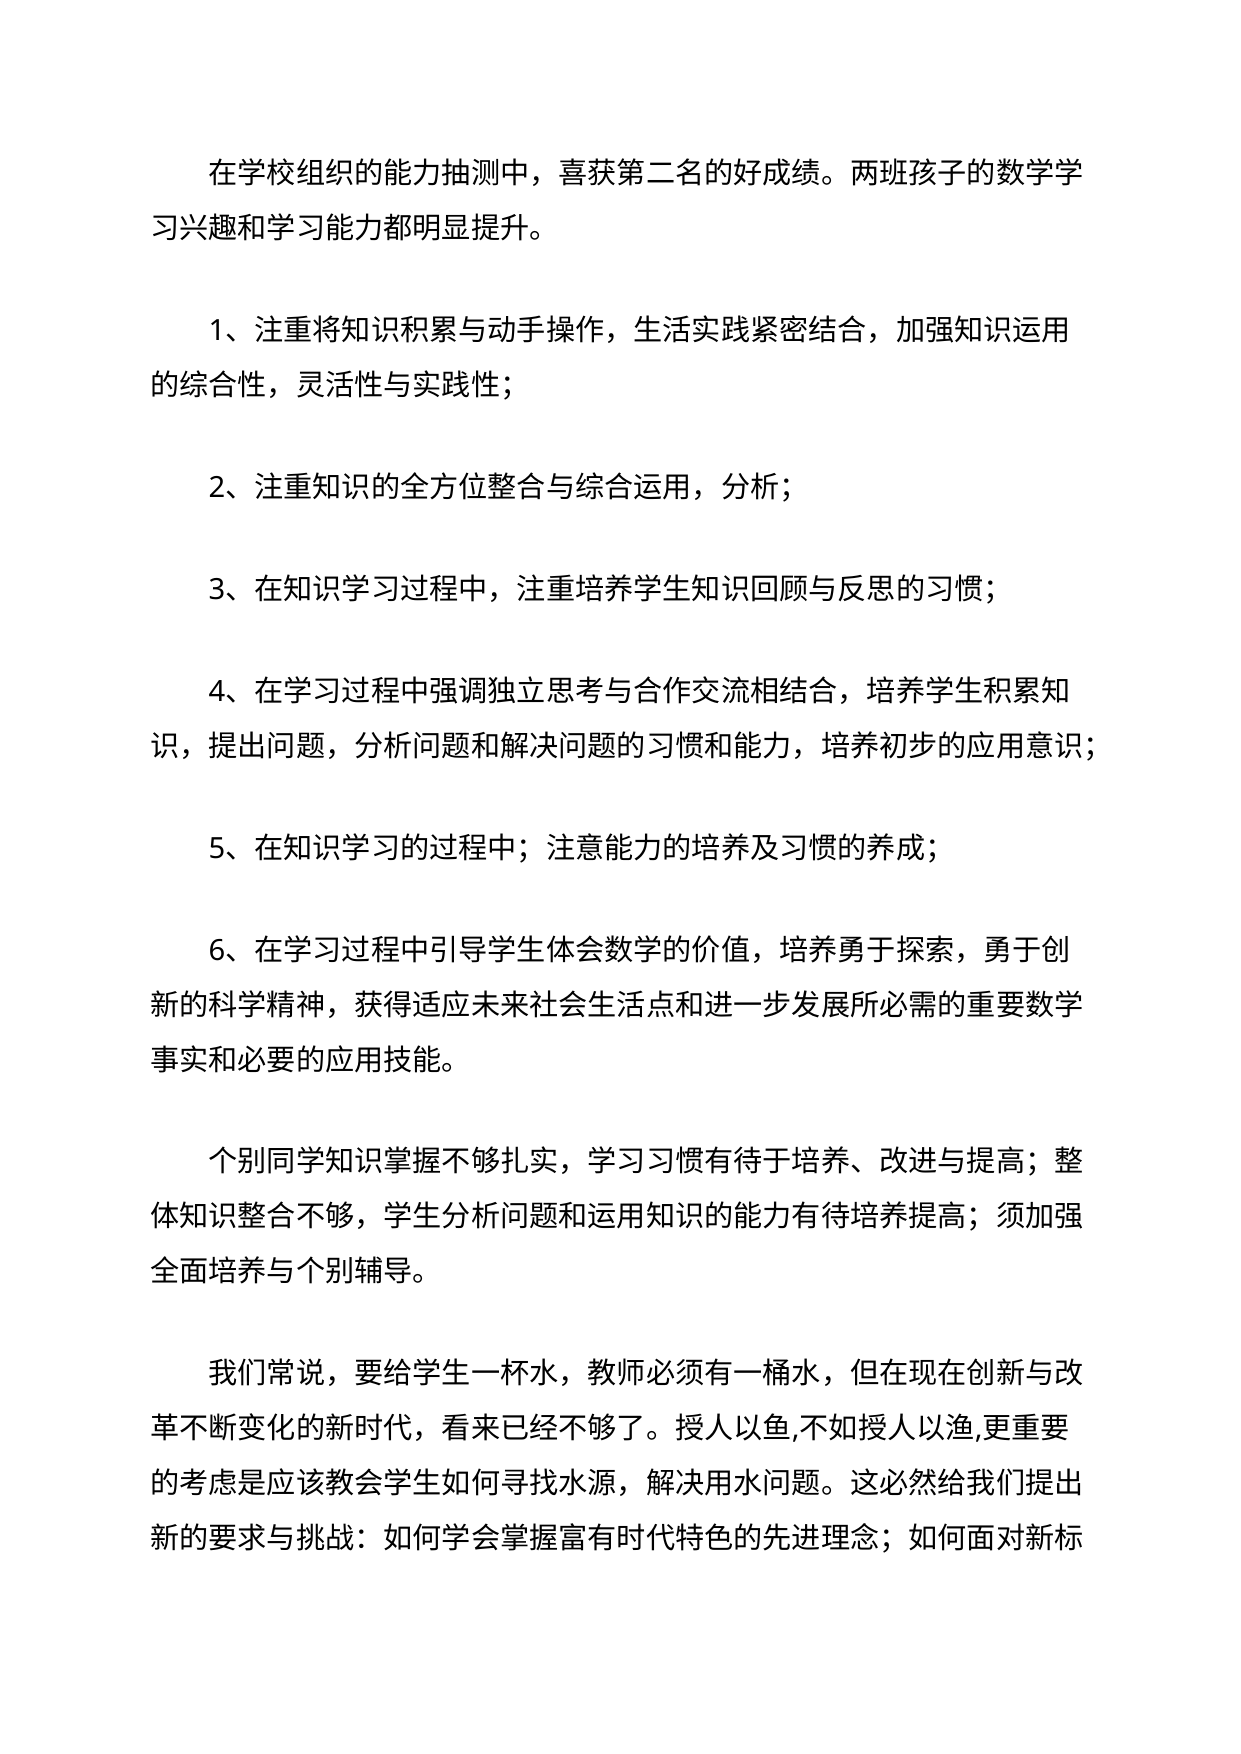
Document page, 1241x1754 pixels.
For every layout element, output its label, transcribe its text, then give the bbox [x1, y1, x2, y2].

text 5、在知识学习的过程中；注意能力的培养及习惯的养成； [150, 824, 1090, 867]
text 个别同学知识掌握不够扎实，学习习惯有待于培养、改进与提高；整体知识整合不够，学生分析问题和运用知识的能力有待培养提高；须加强全面培养与个别辅导。 [150, 1138, 1090, 1290]
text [150, 1349, 1090, 1556]
text 2、注重知识的全方位整合与综合运用，分析； [150, 463, 1090, 506]
text 1、注重将知识积累与动手操作，生活实践紧密结合，加强知识运用的综合性，灵活性与实践性； [150, 307, 1090, 404]
text 6、在学习过程中引导学生体会数学的价值，培养勇于探索，勇于创新的科学精神，获得适应未来社会生活点和进一步发展所必需的重要数学事实和必要的应用技能。 [150, 926, 1090, 1078]
text 3、在知识学习过程中，注重培养学生知识回顾与反思的习惯； [150, 565, 1090, 608]
text 4、在学习过程中强调独立思考与合作交流相结合，培养学生积累知识，提出问题，分析问题和解决问题的习惯和能力，培养初步的应用意识； [150, 667, 1090, 765]
text 在学校组织的能力抽测中，喜获第二名的好成绩。两班孩子的数学学习兴趣和学习能力都明显提升。 [150, 150, 1090, 247]
